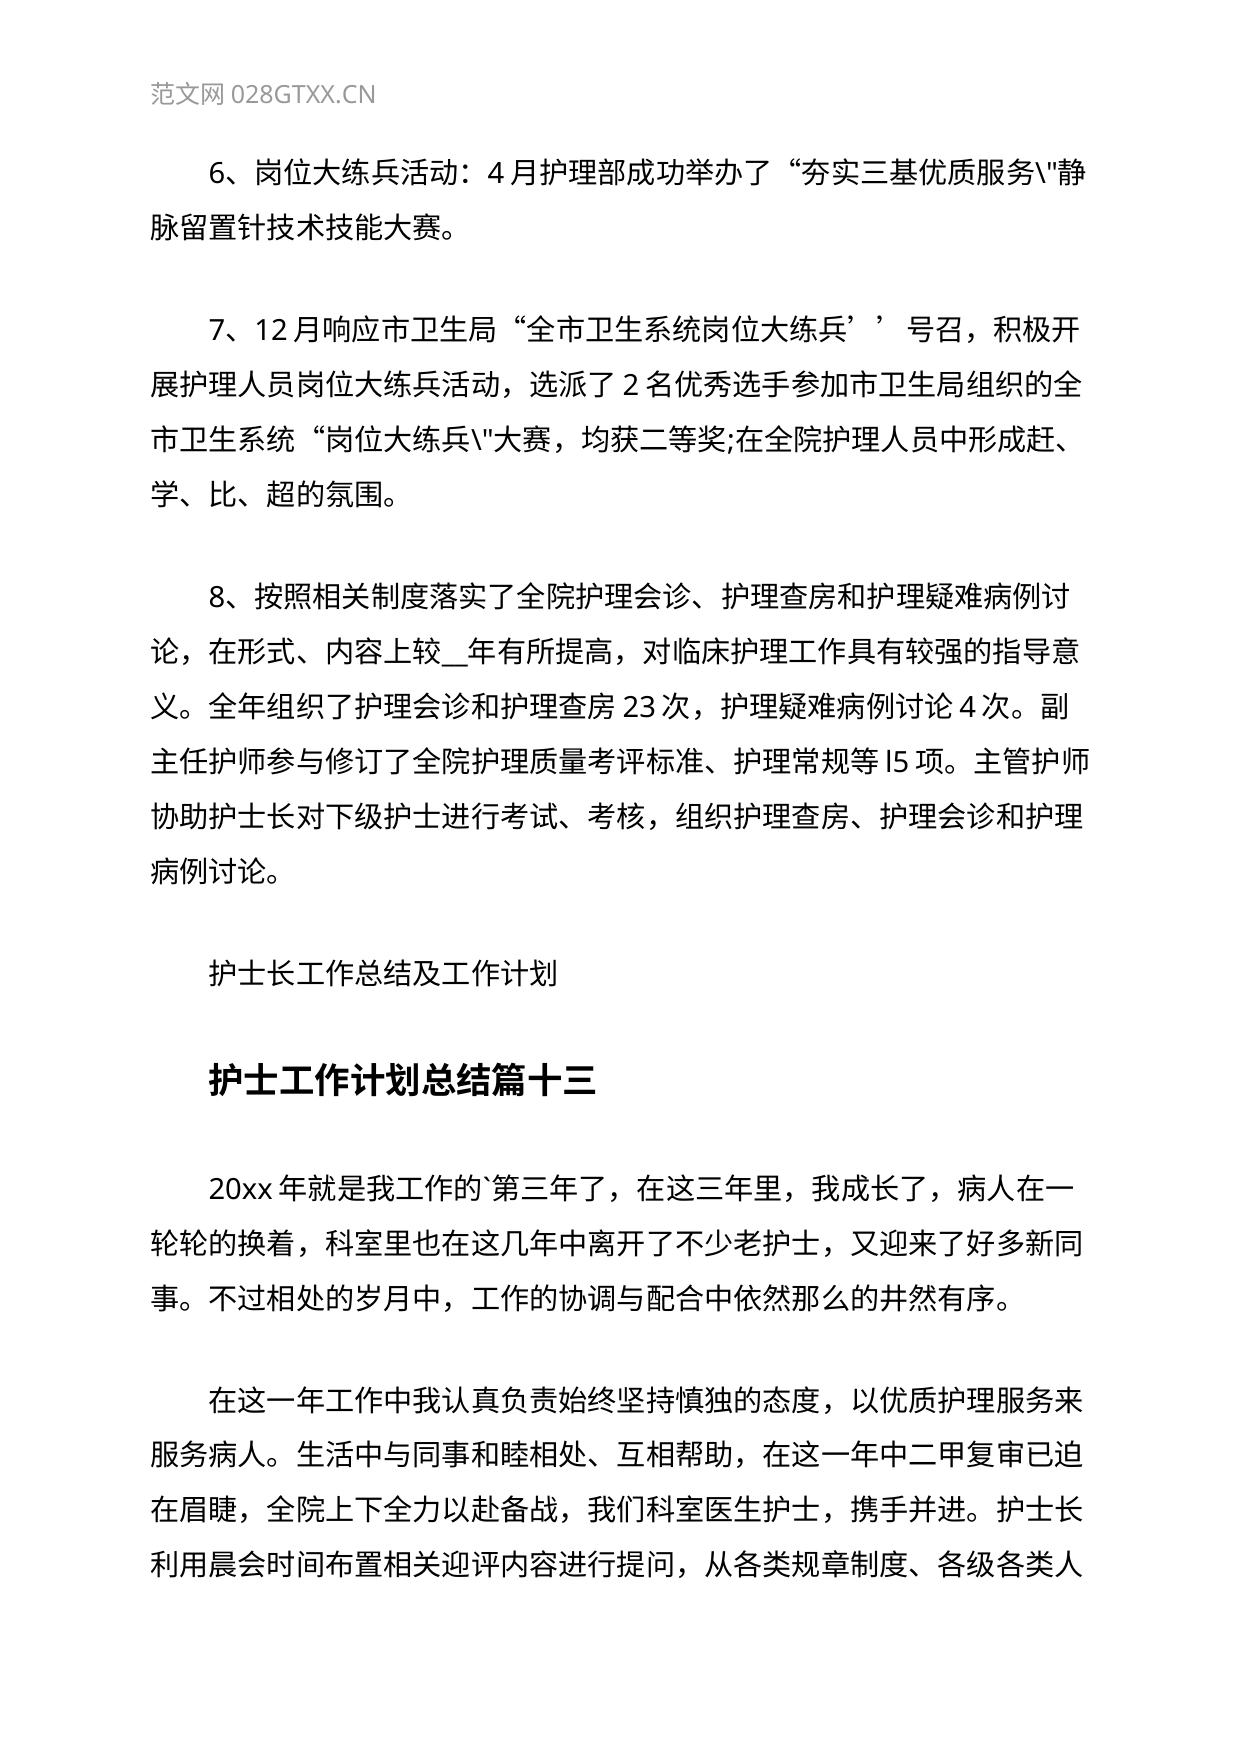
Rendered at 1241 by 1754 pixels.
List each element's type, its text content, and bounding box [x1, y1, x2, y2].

text 20xx年就是我工作的`第三年了，在这三年里，我成长了，病人在一轮轮的换着，科室里也在这几年中离开了不少老护士，又迎来了好多新同事。不过相处的岁月中，工作的协调与配合中依然那么的井然有序。 [150, 1165, 1090, 1318]
text 6、岗位大练兵活动：4月护理部成功举办了“夯实三基优质服务\"静脉留置针技术技能大赛。 [150, 150, 1090, 247]
text 7、12月响应市卫生局“全市卫生系统岗位大练兵’’号召，积极开展护理人员岗位大练兵活动，选派了2名优秀选手参加市卫生局组织的全市卫生系统“岗位大练兵\"大赛，均获二等奖;在全院护理人员中形成赶、学、比、超的氛围。 [150, 307, 1090, 514]
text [150, 1377, 1090, 1584]
text 护士长工作总结及工作计划 [150, 950, 1090, 992]
text 8、按照相关制度落实了全院护理会诊、护理查房和护理疑难病例讨论，在形式、内容上较__年有所提高，对临床护理工作具有较强的指导意义。全年组织了护理会诊和护理查房23次，护理疑难病例讨论4次。副主任护师参与修订了全院护理质量考评标准、护理常规等l5项。主管护师协助护士长对下级护士进行考试、考核，组织护理查房、护理会诊和护理病例讨论。 [150, 573, 1090, 891]
text 护士工作计划总结篇十三 [150, 1052, 1090, 1103]
